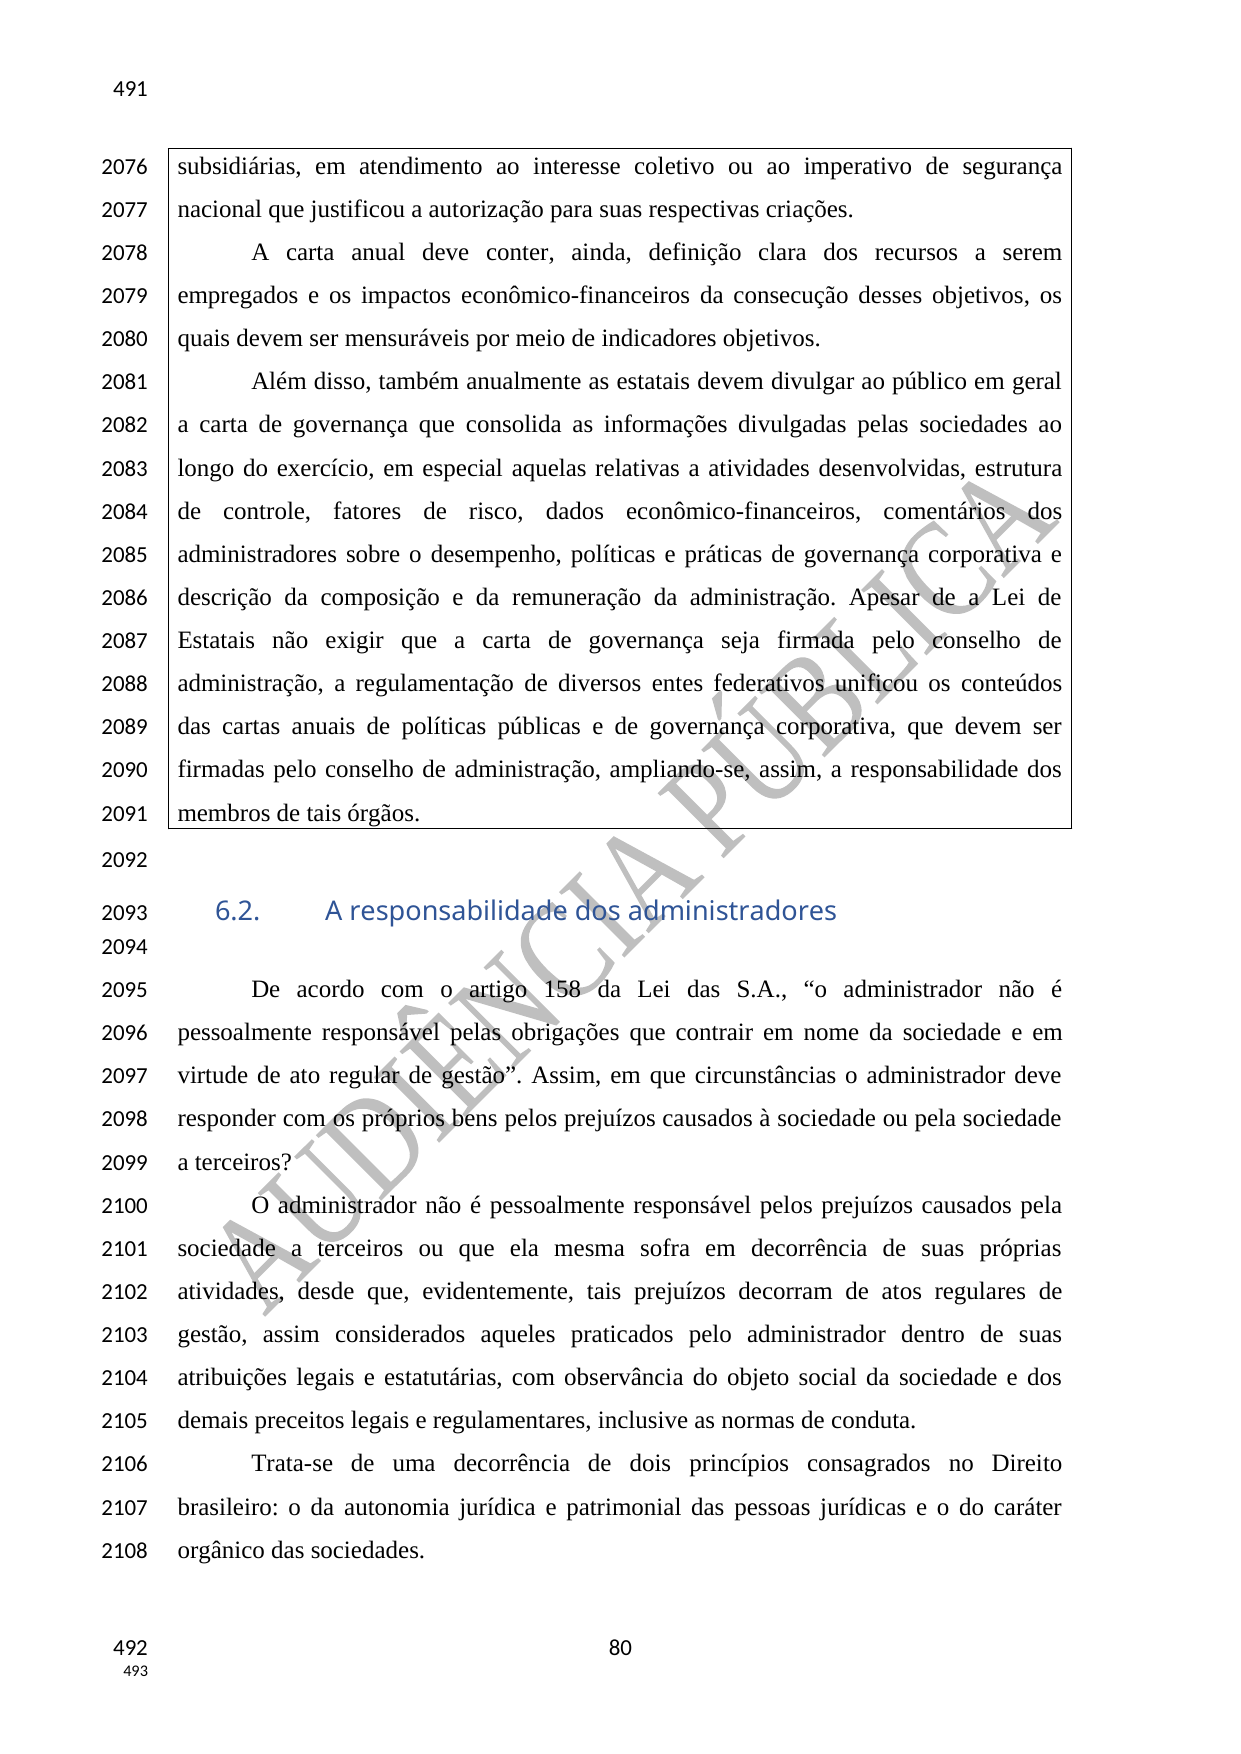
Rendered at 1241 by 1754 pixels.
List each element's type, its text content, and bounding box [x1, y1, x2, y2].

subtitle A responsabilidade dos administradores [215, 891, 1063, 928]
text Além disso, também anualmente as estatais devem divulgar ao público em geral a carta de governança que consolida as informações divulgadas pelas sociedades ao longo do exercício, em especial aquelas relativas a atividades desenvolvidas, estrutura de controle, fatores de risco, dados econômico-financeiros, comentários dos administradores sobre o desempenho, políticas e práticas de governança corporativa e descrição da composição e da remuneração da administração. Apesar de a Lei de Estatais não exigir que a carta de governança seja firmada pelo conselho de administração, a regulamentação de diversos entes federativos unificou os conteúdos das cartas anuais de políticas públicas e de governança corporativa, que devem ser firmadas pelo conselho de administração, ampliando-se, assim, a responsabilidade dos membros de tais órgãos. [169, 363, 1071, 828]
text O administrador não é pessoalmente responsável pelos prejuízos causados pela sociedade a terceiros ou que ela mesma sofra em decorrência de suas próprias atividades, desde que, evidentemente, tais prejuízos decorram de atos regulares de gestão, assim considerados aqueles praticados pelo administrador dentro de suas atribuições legais e estatutárias, com observância do objeto social da sociedade e dos demais preceitos legais e regulamentares, inclusive as normas de conduta. [177, 1190, 1063, 1434]
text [169, 149, 1071, 223]
text Trata-se de uma decorrência de dois princípios consagrados no Direito brasileiro: o da autonomia jurídica e patrimonial das pessoas jurídicas e o do caráter orgânico das sociedades. [177, 1448, 1063, 1563]
text De acordo com o artigo 158 da Lei das S.A., “o administrador não é pessoalmente responsável pelas obrigações que contrair em nome da sociedade e em virtude de ato regular de gestão”. Assim, em que circunstâncias o administrador deve responder com os próprios bens pelos prejuízos causados à sociedade ou pela sociedade a terceiros? [177, 974, 1063, 1175]
text A carta anual deve conter, ainda, definição clara dos recursos a serem empregados e os impactos econômico-financeiros da consecução desses objetivos, os quais devem ser mensuráveis por meio de indicadores objetivos. [169, 234, 1071, 352]
